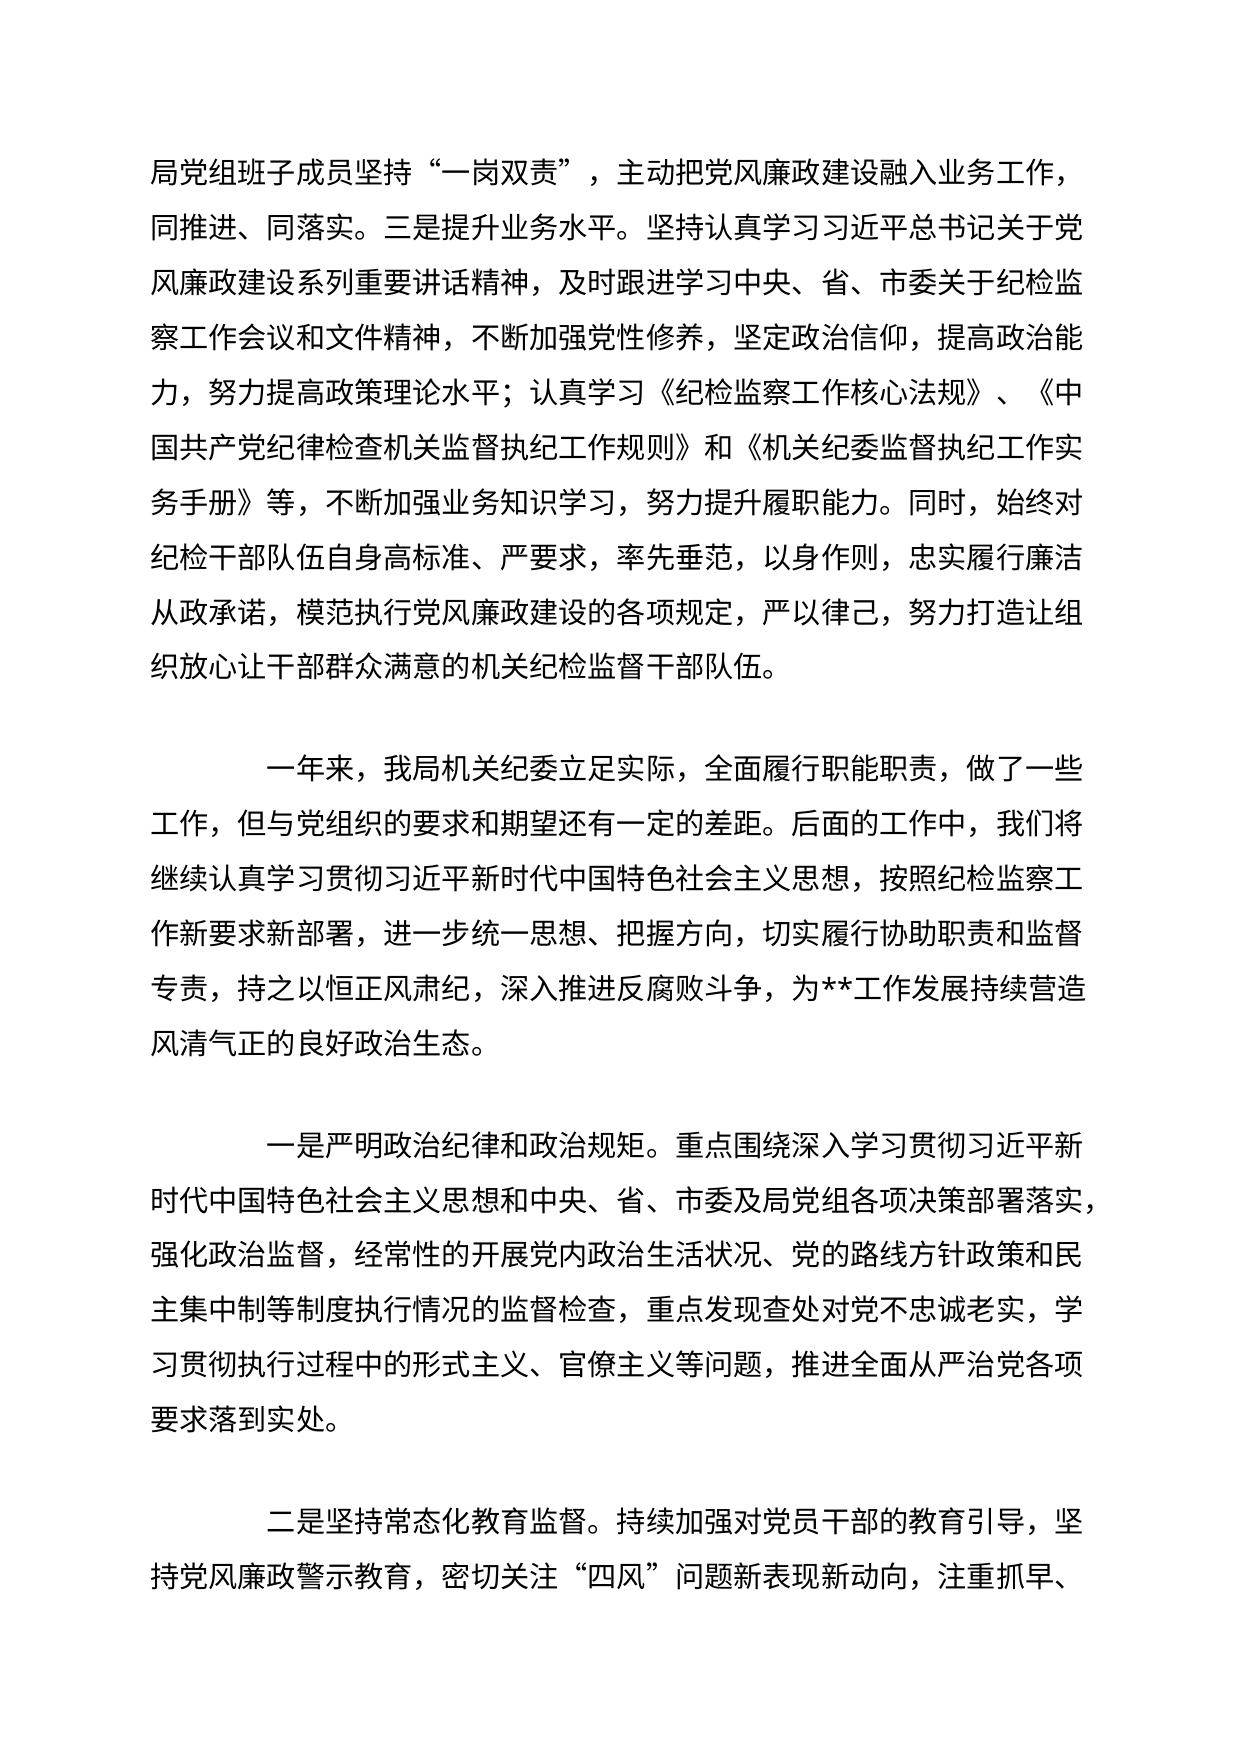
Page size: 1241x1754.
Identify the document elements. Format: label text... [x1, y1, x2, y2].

text 一是严明政治纪律和政治规矩。重点围绕深入学习贯彻习近平新时代中国特色社会主义思想和中央、省、市委及局党组各项决策部署落实，强化政治监督，经常性的开展党内政治生活状况、党的路线方针政策和民主集中制等制度执行情况的监督检查，重点发现查处对党不忠诚老实，学习贯彻执行过程中的形式主义、官僚主义等问题，推进全面从严治党各项要求落到实处。 [150, 1122, 1090, 1439]
text 一年来，我局机关纪委立足实际，全面履行职能职责，做了一些工作，但与党组织的要求和期望还有一定的差距。后面的工作中，我们将继续认真学习贯彻习近平新时代中国特色社会主义思想，按照纪检监察工作新要求新部署，进一步统一思想、把握方向，切实履行协助职责和监督专责，持之以恒正风肃纪，深入推进反腐败斗争，为**工作发展持续营造风清气正的良好政治生态。 [150, 746, 1090, 1063]
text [150, 150, 1090, 686]
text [150, 1498, 1090, 1596]
